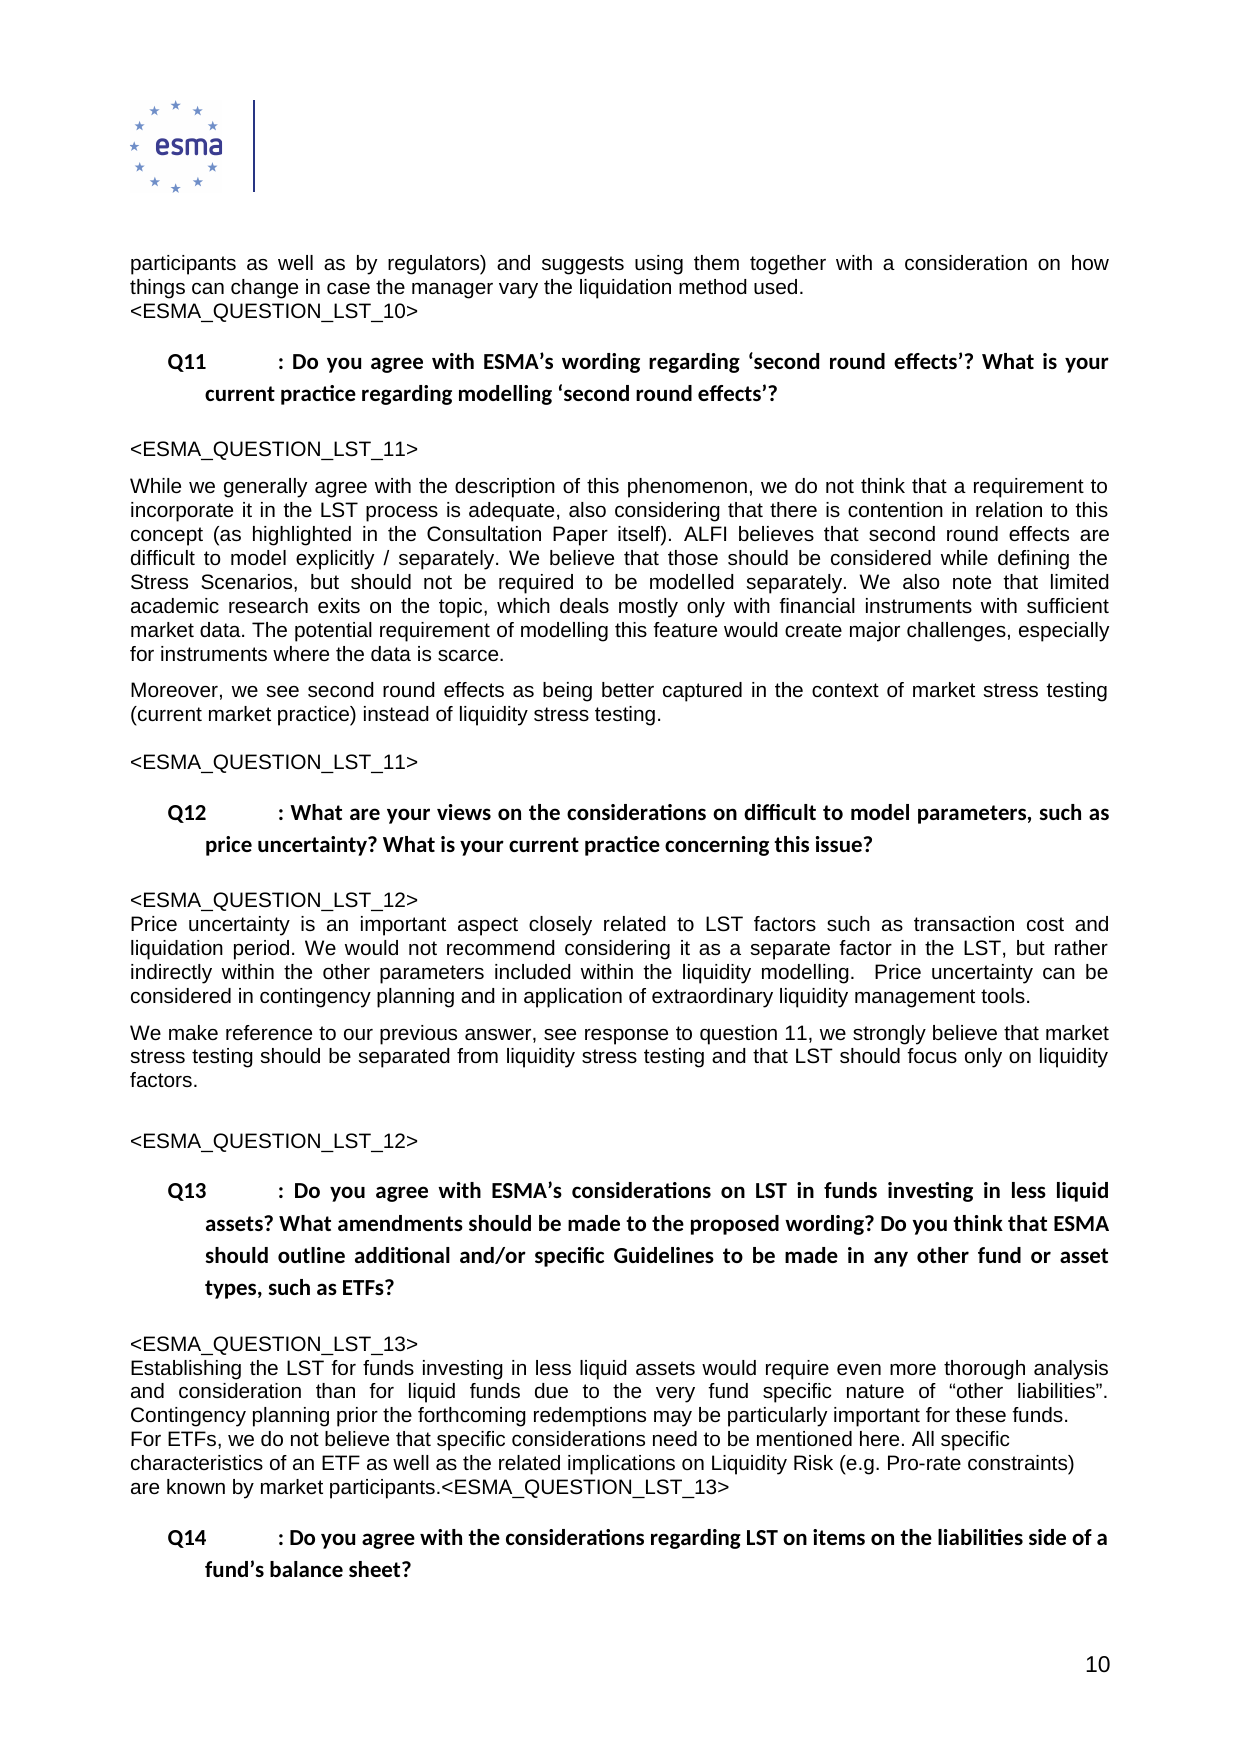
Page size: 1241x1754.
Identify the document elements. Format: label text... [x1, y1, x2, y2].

text <ESMA_QUESTION_LST_12> [130, 1129, 1110, 1153]
list : What are your views on the considerations on difficult to model parameters, such as price uncertainty? What is your current practice concerning this issue? [167, 798, 1110, 858]
text Price uncertainty is an important aspect closely related to LST factors such as transaction cost and liquidation period. We would not recommend considering it as a separate factor in the LST, but rather indirectly within the other parameters included within the liquidity modelling. Price uncertainty can be considered in contingency planning and in application of extraordinary liquidity management tools. [130, 912, 1110, 1008]
text <ESMA_QUESTION_LST_10> [130, 299, 1110, 323]
text While we generally agree with the description of this phenomenon, we do not think that a requirement to incorporate it in the LST process is adequate, also considering that there is contention in relation to this concept (as highlighted in the Consultation Paper itself). ALFI believes that second round effects are difficult to model explicitly / separately. We believe that those should be considered while defining the Stress Scenarios, but should not be required to be modelled separately. We also note that limited academic research exits on the topic, which deals mostly only with financial instruments with sufficient market data. The potential requirement of modelling this feature would create major challenges, especially for instruments where the data is scarce. [130, 474, 1110, 665]
text <ESMA_QUESTION_LST_12> [130, 888, 1110, 912]
picture [129, 100, 223, 193]
text We make reference to our previous answer, see response to question 11, we strongly believe that market stress testing should be separated from liquidity stress testing and that LST should focus only on liquidity factors. [130, 1020, 1110, 1092]
text For ETFs, we do not believe that specific considerations need to be mentioned here. All specific characteristics of an ETF as well as the related implications on Liquidity Risk (e.g. Pro-rate constraints) are known by market participants.<ESMA_QUESTION_LST_13> [130, 1427, 1110, 1499]
list : Do you agree with ESMA’s considerations on LST in funds investing in less liquid assets? What amendments should be made to the proposed wording? Do you think that ESMA should outline additional and/or specific Guidelines to be made in any other fund or asset types, such as ETFs? [167, 1177, 1110, 1301]
list : Do you agree with ESMA’s wording regarding ‘second round effects’? What is your current practice regarding modelling ‘second round effects’? [167, 347, 1110, 407]
text <ESMA_QUESTION_LST_11> [130, 437, 1110, 461]
text Establishing the LST for funds investing in less liquid assets would require even more thorough analysis and consideration than for liquid funds due to the very fund specific nature of “other liabilities”. Contingency planning prior the forthcoming redemptions may be particularly important for these funds. [130, 1355, 1110, 1427]
list : Do you agree with the considerations regarding LST on items on the liabilities side of a fund’s balance sheet? [167, 1523, 1110, 1583]
text <ESMA_QUESTION_LST_11> [130, 750, 1110, 774]
text <ESMA_QUESTION_LST_13> [130, 1331, 1110, 1355]
text Moreover, we see second round effects as being better captured in the context of market stress testing (current market practice) instead of liquidity stress testing. [130, 678, 1110, 726]
